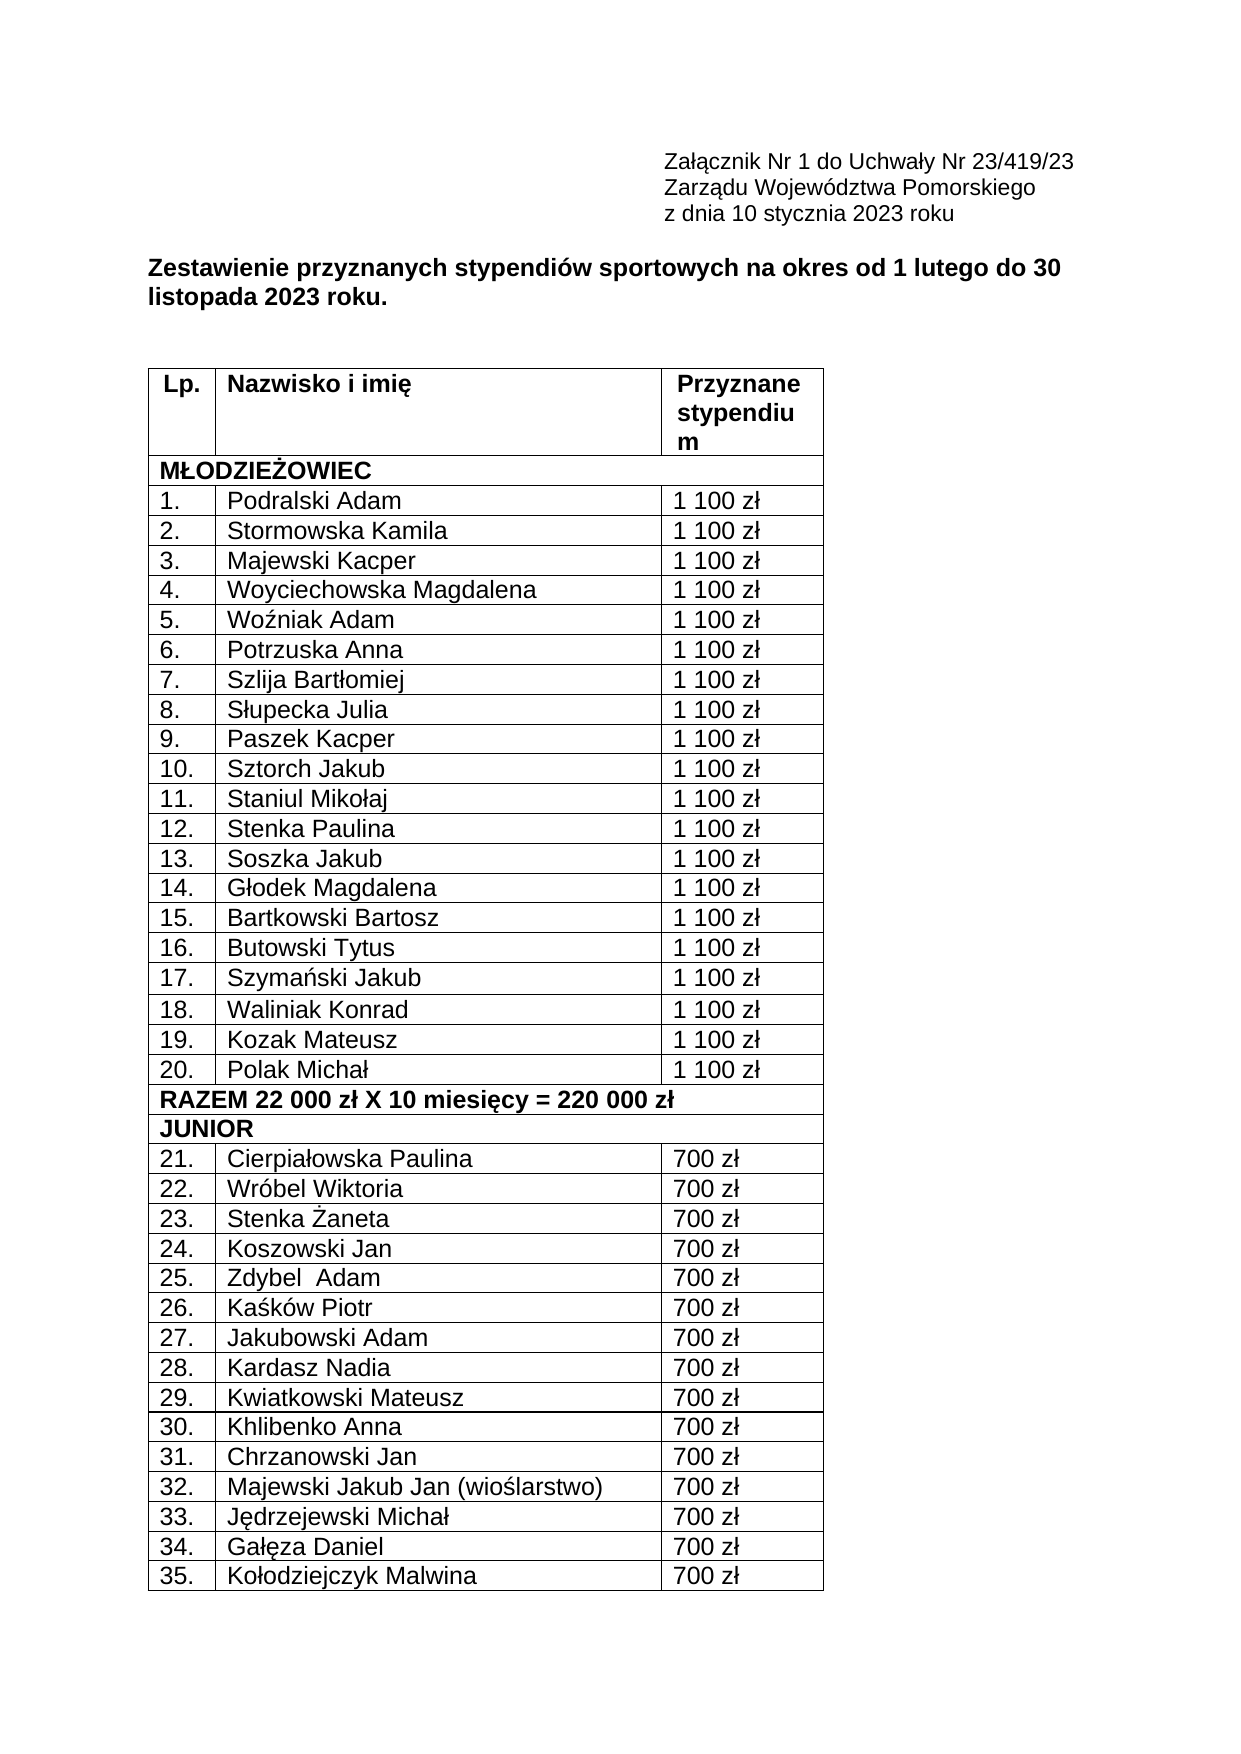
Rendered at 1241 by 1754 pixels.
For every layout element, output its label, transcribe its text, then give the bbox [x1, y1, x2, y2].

table_cell 1 100 zł [662, 784, 823, 813]
table_cell JUNIOR [149, 1115, 823, 1143]
table_cell 1 100 zł [662, 516, 823, 545]
table_cell 19. [149, 1025, 215, 1054]
table_cell 35. [149, 1561, 215, 1590]
table_cell MŁODZIEŻOWIEC [149, 456, 823, 485]
table_cell 1. [149, 486, 215, 515]
table_cell 7. [149, 665, 215, 694]
table_cell 16. [149, 933, 215, 962]
table_cell 1 100 zł [662, 1025, 823, 1054]
table_header Nazwisko i imię [216, 369, 661, 455]
table_cell Słupecka Julia [216, 695, 661, 723]
table_cell Głodek Magdalena [216, 874, 661, 902]
table_cell 700 zł [662, 1413, 823, 1441]
table_cell 28. [149, 1353, 215, 1382]
table_cell Stormowska Kamila [216, 516, 661, 545]
table_cell 34. [149, 1532, 215, 1560]
table_cell 1 100 zł [662, 695, 823, 723]
table_cell Kołodziejczyk Malwina [216, 1561, 661, 1590]
table_cell 9. [149, 725, 215, 753]
table_cell 1 100 zł [662, 546, 823, 574]
table_cell 700 zł [662, 1561, 823, 1590]
table_cell 700 zł [662, 1532, 823, 1560]
table_cell 700 zł [662, 1293, 823, 1322]
table_cell 30. [149, 1413, 215, 1441]
table_cell 1 100 zł [662, 486, 823, 515]
table_cell 700 zł [662, 1502, 823, 1531]
table_cell 5. [149, 605, 215, 634]
table_header Przyznane stypendium [662, 369, 823, 455]
table_header Lp. [149, 369, 215, 455]
table_cell 4. [149, 576, 215, 604]
table_cell 700 zł [662, 1234, 823, 1262]
table_cell 1 100 zł [662, 754, 823, 783]
table_cell 700 zł [662, 1323, 823, 1352]
table_cell 25. [149, 1264, 215, 1292]
table_cell 1 100 zł [662, 933, 823, 962]
table_cell Paszek Kacper [216, 725, 661, 753]
table_cell Chrzanowski Jan [216, 1442, 661, 1471]
table_cell 20. [149, 1055, 215, 1084]
table_cell 700 zł [662, 1442, 823, 1471]
table_cell 1 100 zł [662, 963, 823, 994]
table_cell 8. [149, 695, 215, 723]
table_cell Kozak Mateusz [216, 1025, 661, 1054]
table_cell 2. [149, 516, 215, 545]
table_cell Majewski Kacper [216, 546, 661, 574]
table_cell Sztorch Jakub [216, 754, 661, 783]
table_cell Waliniak Konrad [216, 995, 661, 1024]
table_cell 24. [149, 1234, 215, 1262]
table_cell 1 100 zł [662, 844, 823, 872]
table_cell 32. [149, 1472, 215, 1501]
table_cell Butowski Tytus [216, 933, 661, 962]
table_cell 700 zł [662, 1144, 823, 1173]
table_cell Woźniak Adam [216, 605, 661, 634]
table_cell 3. [149, 546, 215, 574]
table_cell Staniul Mikołaj [216, 784, 661, 813]
table_cell Gałęza Daniel [216, 1532, 661, 1560]
table_cell Cierpiałowska Paulina [216, 1144, 661, 1173]
table_cell 1 100 zł [662, 576, 823, 604]
table_cell 10. [149, 754, 215, 783]
table_cell Jędrzejewski Michał [216, 1502, 661, 1531]
table_cell 31. [149, 1442, 215, 1471]
table_cell 700 zł [662, 1264, 823, 1292]
table_cell Polak Michał [216, 1055, 661, 1084]
table_cell Podralski Adam [216, 486, 661, 515]
text Załącznik Nr 1 do Uchwały Nr 23/419/23 [664, 148, 1093, 174]
table_cell Kwiatkowski Mateusz [216, 1383, 661, 1411]
table_cell Szlija Bartłomiej [216, 665, 661, 694]
table_cell 1 100 zł [662, 605, 823, 634]
table_cell 13. [149, 844, 215, 872]
table_cell 14. [149, 874, 215, 902]
table_cell Potrzuska Anna [216, 635, 661, 664]
table_cell 6. [149, 635, 215, 664]
table_cell Jakubowski Adam [216, 1323, 661, 1352]
table_cell 700 zł [662, 1204, 823, 1233]
table_cell 15. [149, 903, 215, 932]
table_cell 12. [149, 814, 215, 843]
table_cell 700 zł [662, 1472, 823, 1501]
table_cell 700 zł [662, 1353, 823, 1382]
table_cell Stenka Żaneta [216, 1204, 661, 1233]
table_cell 700 zł [662, 1383, 823, 1411]
table_cell Woyciechowska Magdalena [216, 576, 661, 604]
table_cell RAZEM 22 000 zł X 10 miesięcy = 220 000 zł [149, 1085, 823, 1113]
table_cell 27. [149, 1323, 215, 1352]
table_cell 1 100 zł [662, 1055, 823, 1084]
table_cell 1 100 zł [662, 635, 823, 664]
table_cell Majewski Jakub Jan (wioślarstwo) [216, 1472, 661, 1501]
table_cell 700 zł [662, 1174, 823, 1203]
text z dnia 10 stycznia 2023 roku [664, 200, 1093, 227]
table_cell 1 100 zł [662, 874, 823, 902]
table_cell Kardasz Nadia [216, 1353, 661, 1382]
table_cell 11. [149, 784, 215, 813]
text Zarządu Województwa Pomorskiego [664, 174, 1093, 200]
table_cell 18. [149, 995, 215, 1024]
table_cell Stenka Paulina [216, 814, 661, 843]
table_cell Khlibenko Anna [216, 1413, 661, 1441]
text Zestawienie przyznanych stypendiów sportowych na okres od 1 lutego do 30 listopada 2023 roku. [148, 253, 1093, 311]
table_cell 1 100 zł [662, 814, 823, 843]
table_cell 1 100 zł [662, 665, 823, 694]
table_cell Zdybel Adam [216, 1264, 661, 1292]
table_cell 21. [149, 1144, 215, 1173]
table_cell 1 100 zł [662, 725, 823, 753]
table_cell Soszka Jakub [216, 844, 661, 872]
table_cell Wróbel Wiktoria [216, 1174, 661, 1203]
table_cell Kaśków Piotr [216, 1293, 661, 1322]
table_cell 26. [149, 1293, 215, 1322]
table_cell 17. [149, 963, 215, 994]
table_cell 29. [149, 1383, 215, 1411]
table_cell 1 100 zł [662, 995, 823, 1024]
table_cell 23. [149, 1204, 215, 1233]
table_cell 22. [149, 1174, 215, 1203]
table_cell Bartkowski Bartosz [216, 903, 661, 932]
table_cell Koszowski Jan [216, 1234, 661, 1262]
table_cell 1 100 zł [662, 903, 823, 932]
table_cell Szymański Jakub [216, 963, 661, 994]
table_cell 33. [149, 1502, 215, 1531]
